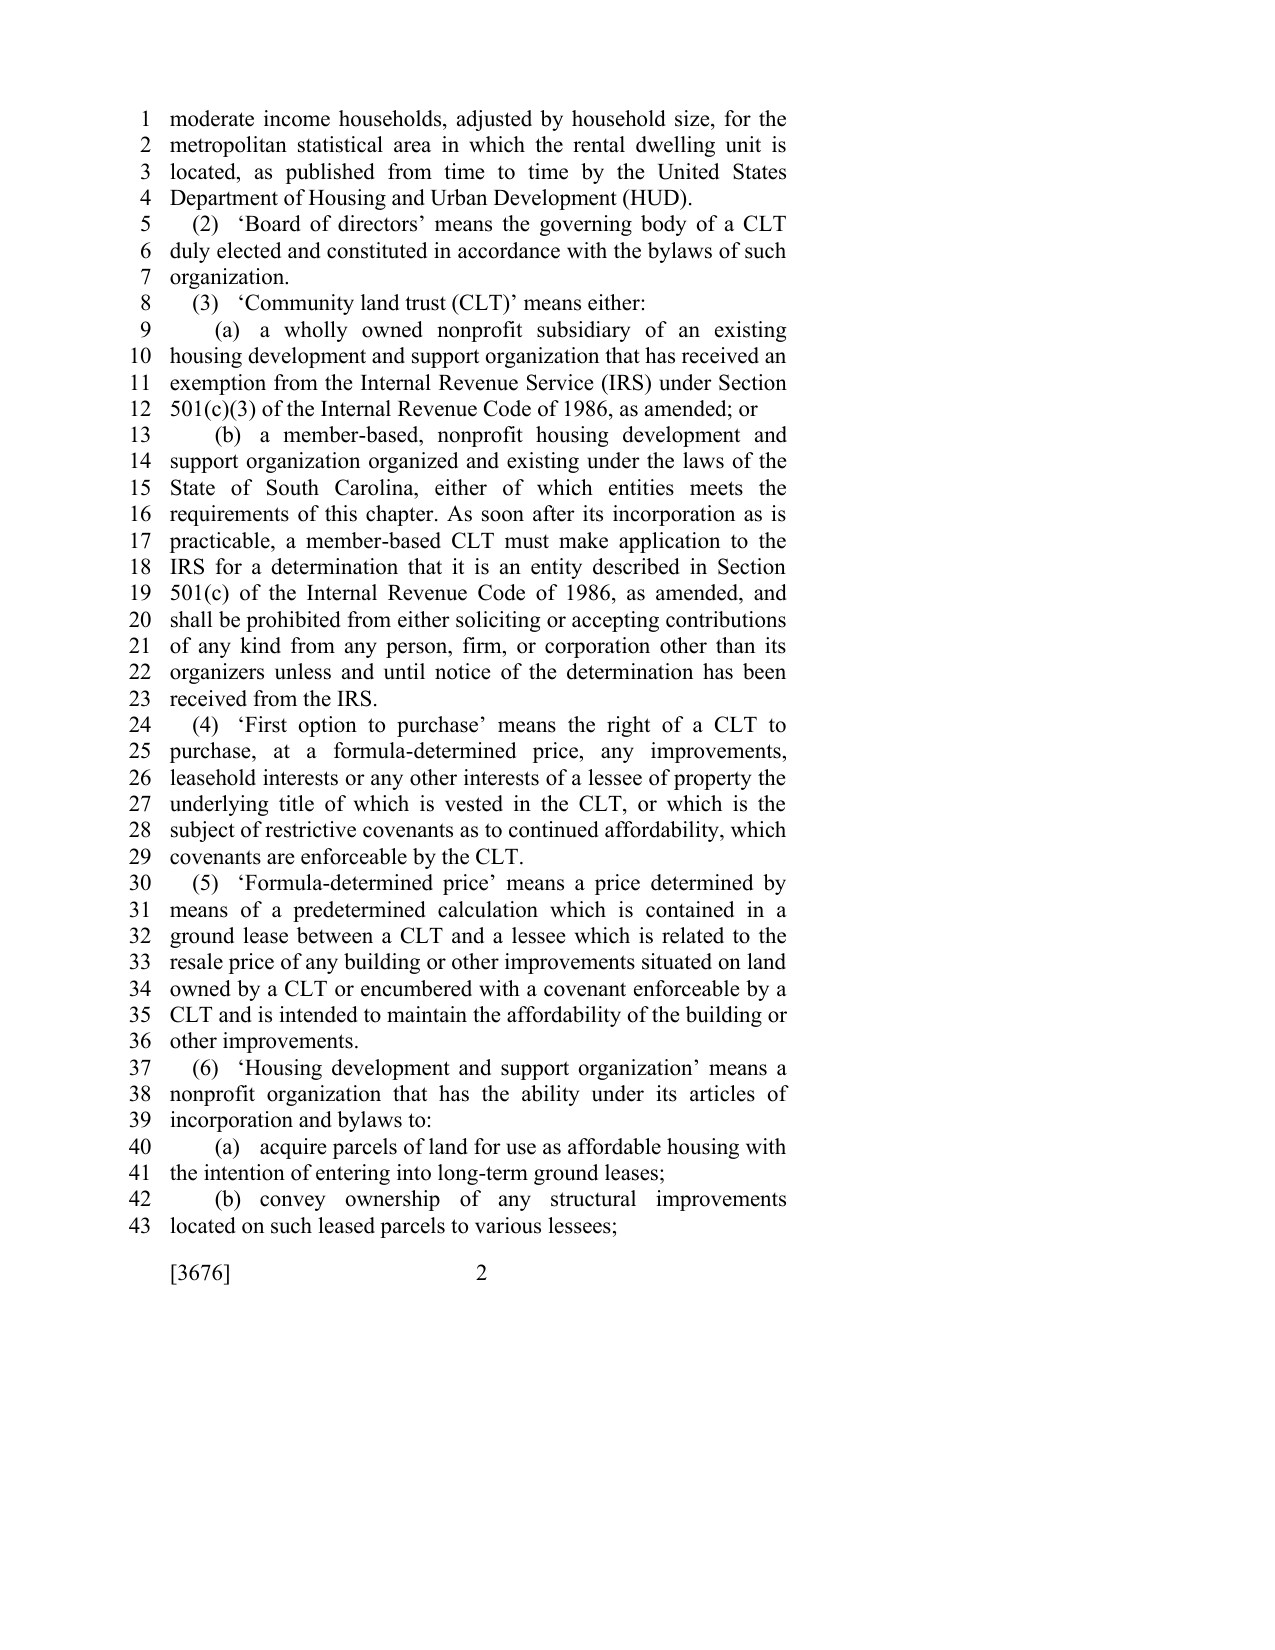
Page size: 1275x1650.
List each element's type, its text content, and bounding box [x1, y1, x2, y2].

text (3) ‘Community land trust (CLT)’ means either: [169, 289, 787, 316]
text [169, 105, 787, 210]
text (a) acquire parcels of land for use as affordable housing with the intention of entering into long-term ground leases; [169, 1133, 787, 1186]
text (b) a member-based, nonprofit housing development and support organization organized and existing under the laws of the State of South Carolina, either of which entities meets the requirements of this chapter. As soon after its incorporation as is practicable, a member-based CLT must make application to the IRS for a determination that it is an entity described in Section 501(c) of the Internal Revenue Code of 1986, as amended, and shall be prohibited from either soliciting or accepting contributions of any kind from any person, firm, or corporation other than its organizers unless and until notice of the determination has been received from the IRS. [169, 421, 787, 711]
text (6) ‘Housing development and support organization’ means a nonprofit organization that has the ability under its articles of incorporation and bylaws to: [169, 1054, 787, 1133]
text (4) ‘First option to purchase’ means the right of a CLT to purchase, at a formula-determined price, any improvements, leasehold interests or any other interests of a lessee of property the underlying title of which is vested in the CLT, or which is the subject of restrictive covenants as to continued affordability, which covenants are enforceable by the CLT. [169, 711, 787, 869]
text (b) convey ownership of any structural improvements located on such leased parcels to various lessees; [169, 1186, 787, 1238]
text (a) a wholly owned nonprofit subsidiary of an existing housing development and support organization that has received an exemption from the Internal Revenue Service (IRS) under Section 501(c)(3) of the Internal Revenue Code of 1986, as amended; or [169, 316, 787, 421]
text (2) ‘Board of directors’ means the governing body of a CLT duly elected and constituted in accordance with the bylaws of such organization. [169, 210, 787, 289]
text (5) ‘Formula-determined price’ means a price determined by means of a predetermined calculation which is contained in a ground lease between a CLT and a lessee which is related to the resale price of any building or other improvements situated on land owned by a CLT or encumbered with a covenant enforceable by a CLT and is intended to maintain the affordability of the building or other improvements. [169, 869, 787, 1054]
